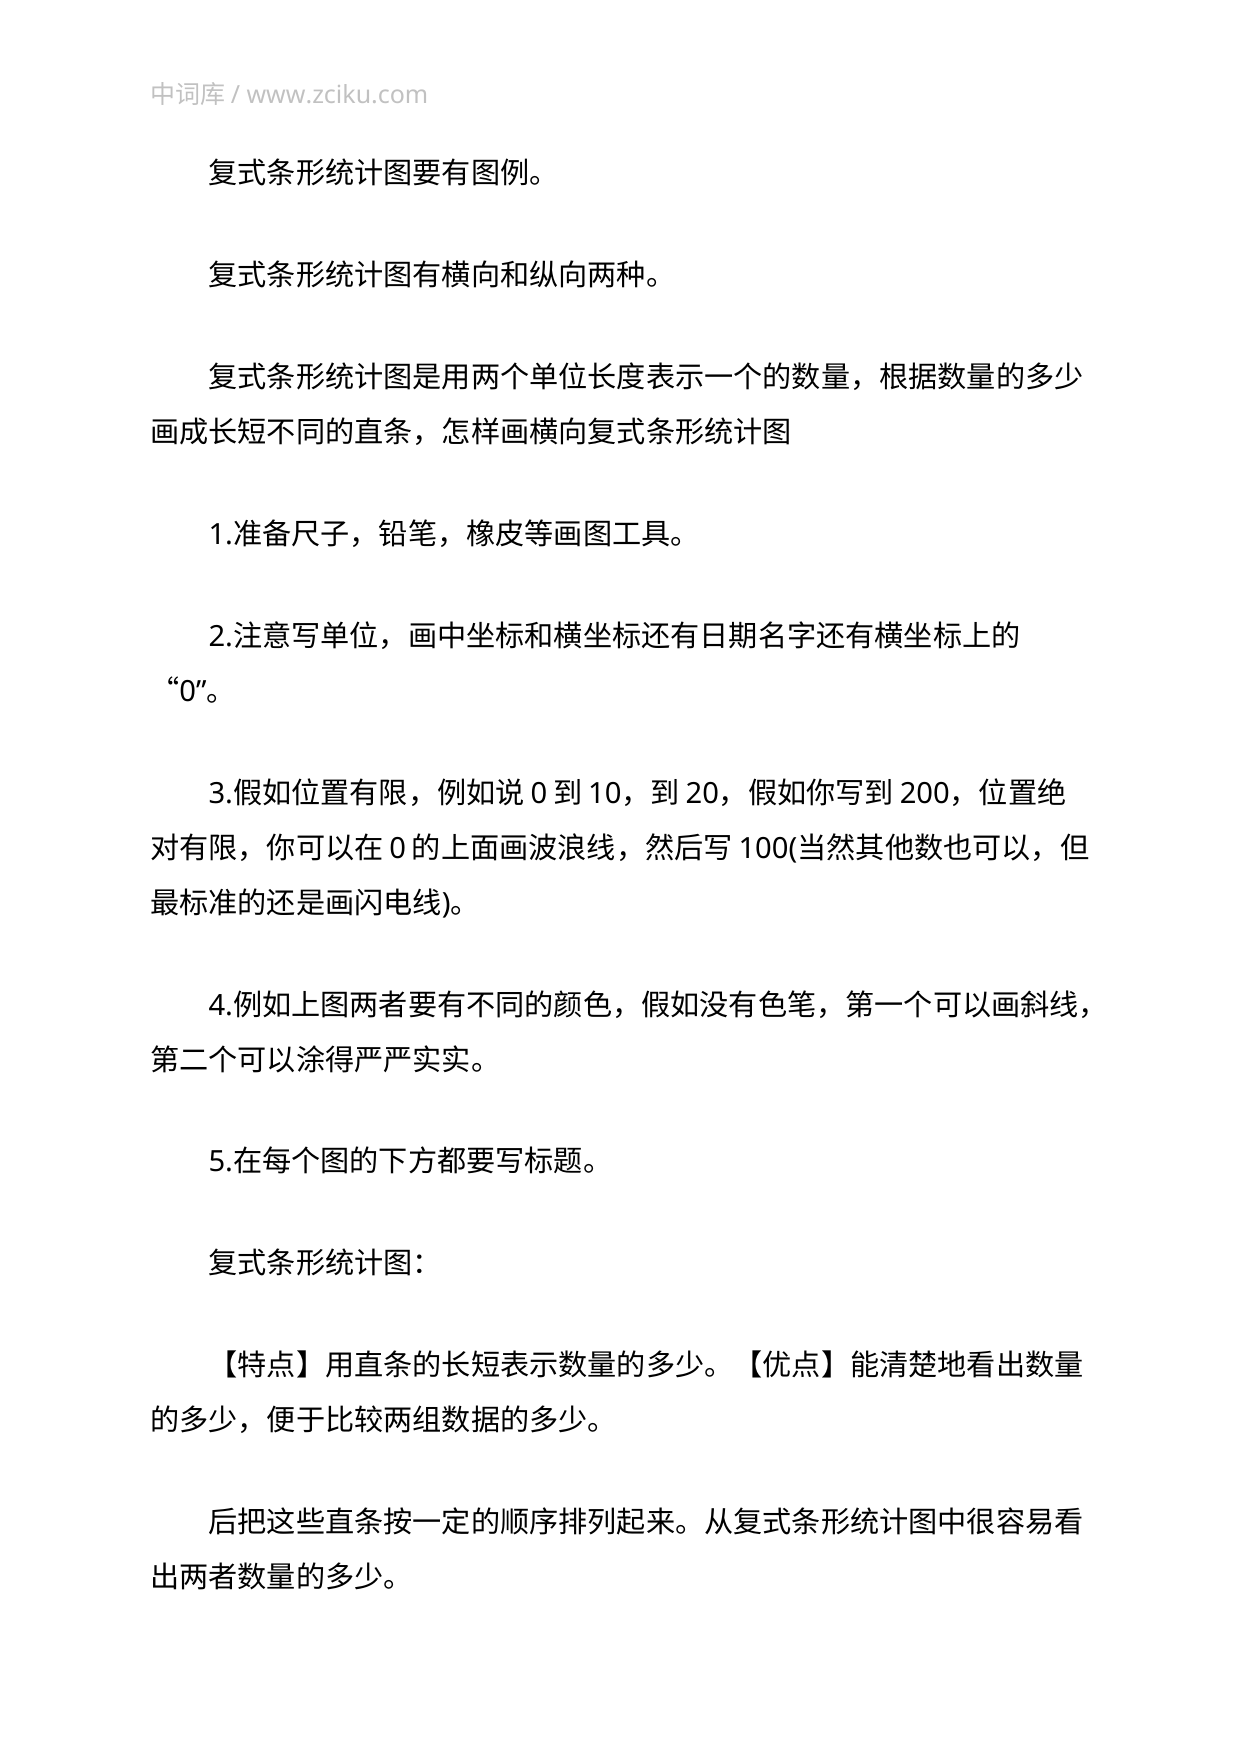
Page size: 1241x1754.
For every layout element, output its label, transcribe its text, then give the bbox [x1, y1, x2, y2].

text 3.假如位置有限，例如说0到10，到20，假如你写到200，位置绝对有限，你可以在0的上面画波浪线，然后写100(当然其他数也可以，但最标准的还是画闪电线)。 [150, 769, 1090, 922]
text 复式条形统计图有横向和纵向两种。 [150, 252, 1090, 294]
text 4.例如上图两者要有不同的颜色，假如没有色笔，第一个可以画斜线，第二个可以涂得严严实实。 [150, 981, 1090, 1078]
text 后把这些直条按一定的顺序排列起来。从复式条形统计图中很容易看出两者数量的多少。 [150, 1498, 1090, 1596]
text 复式条形统计图是用两个单位长度表示一个的数量，根据数量的多少画成长短不同的直条，怎样画横向复式条形统计图 [150, 353, 1090, 451]
text 【特点】用直条的长短表示数量的多少。【优点】能清楚地看出数量的多少，便于比较两组数据的多少。 [150, 1342, 1090, 1439]
text 复式条形统计图要有图例。 [150, 150, 1090, 192]
text 2.注意写单位，画中坐标和横坐标还有日期名字还有横坐标上的“0”。 [150, 612, 1090, 709]
text 5.在每个图的下方都要写标题。 [150, 1138, 1090, 1180]
text 复式条形统计图： [150, 1240, 1090, 1282]
text 1.准备尺子，铅笔，橡皮等画图工具。 [150, 510, 1090, 553]
